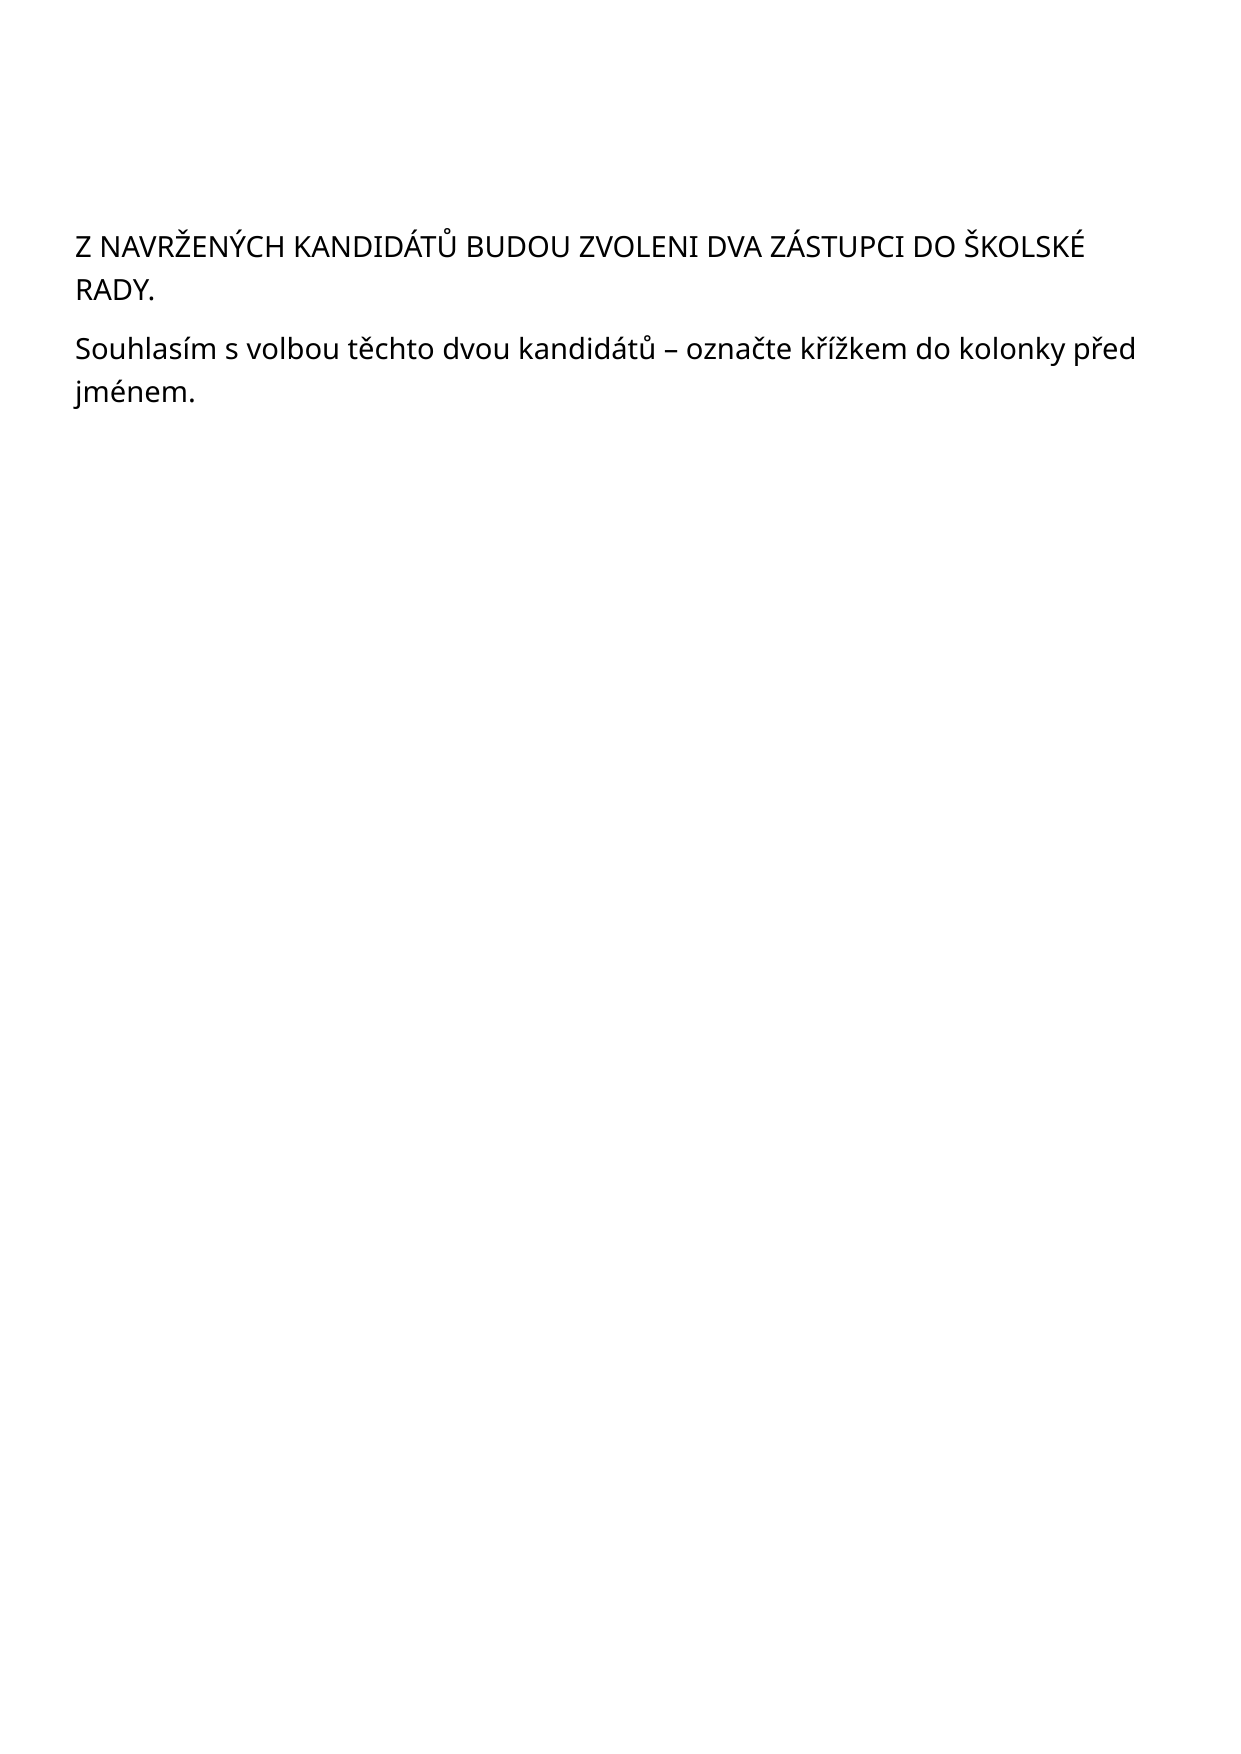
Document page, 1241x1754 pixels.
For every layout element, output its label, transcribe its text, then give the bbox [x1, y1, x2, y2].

text Z NAVRŽENÝCH KANDIDÁTŮ BUDOU ZVOLENI DVA ZÁSTUPCI DO ŠKOLSKÉ RADY. [75, 226, 1165, 309]
text Souhlasím s volbou těchto dvou kandidátů – označte křížkem do kolonky před jménem. [75, 328, 1165, 411]
